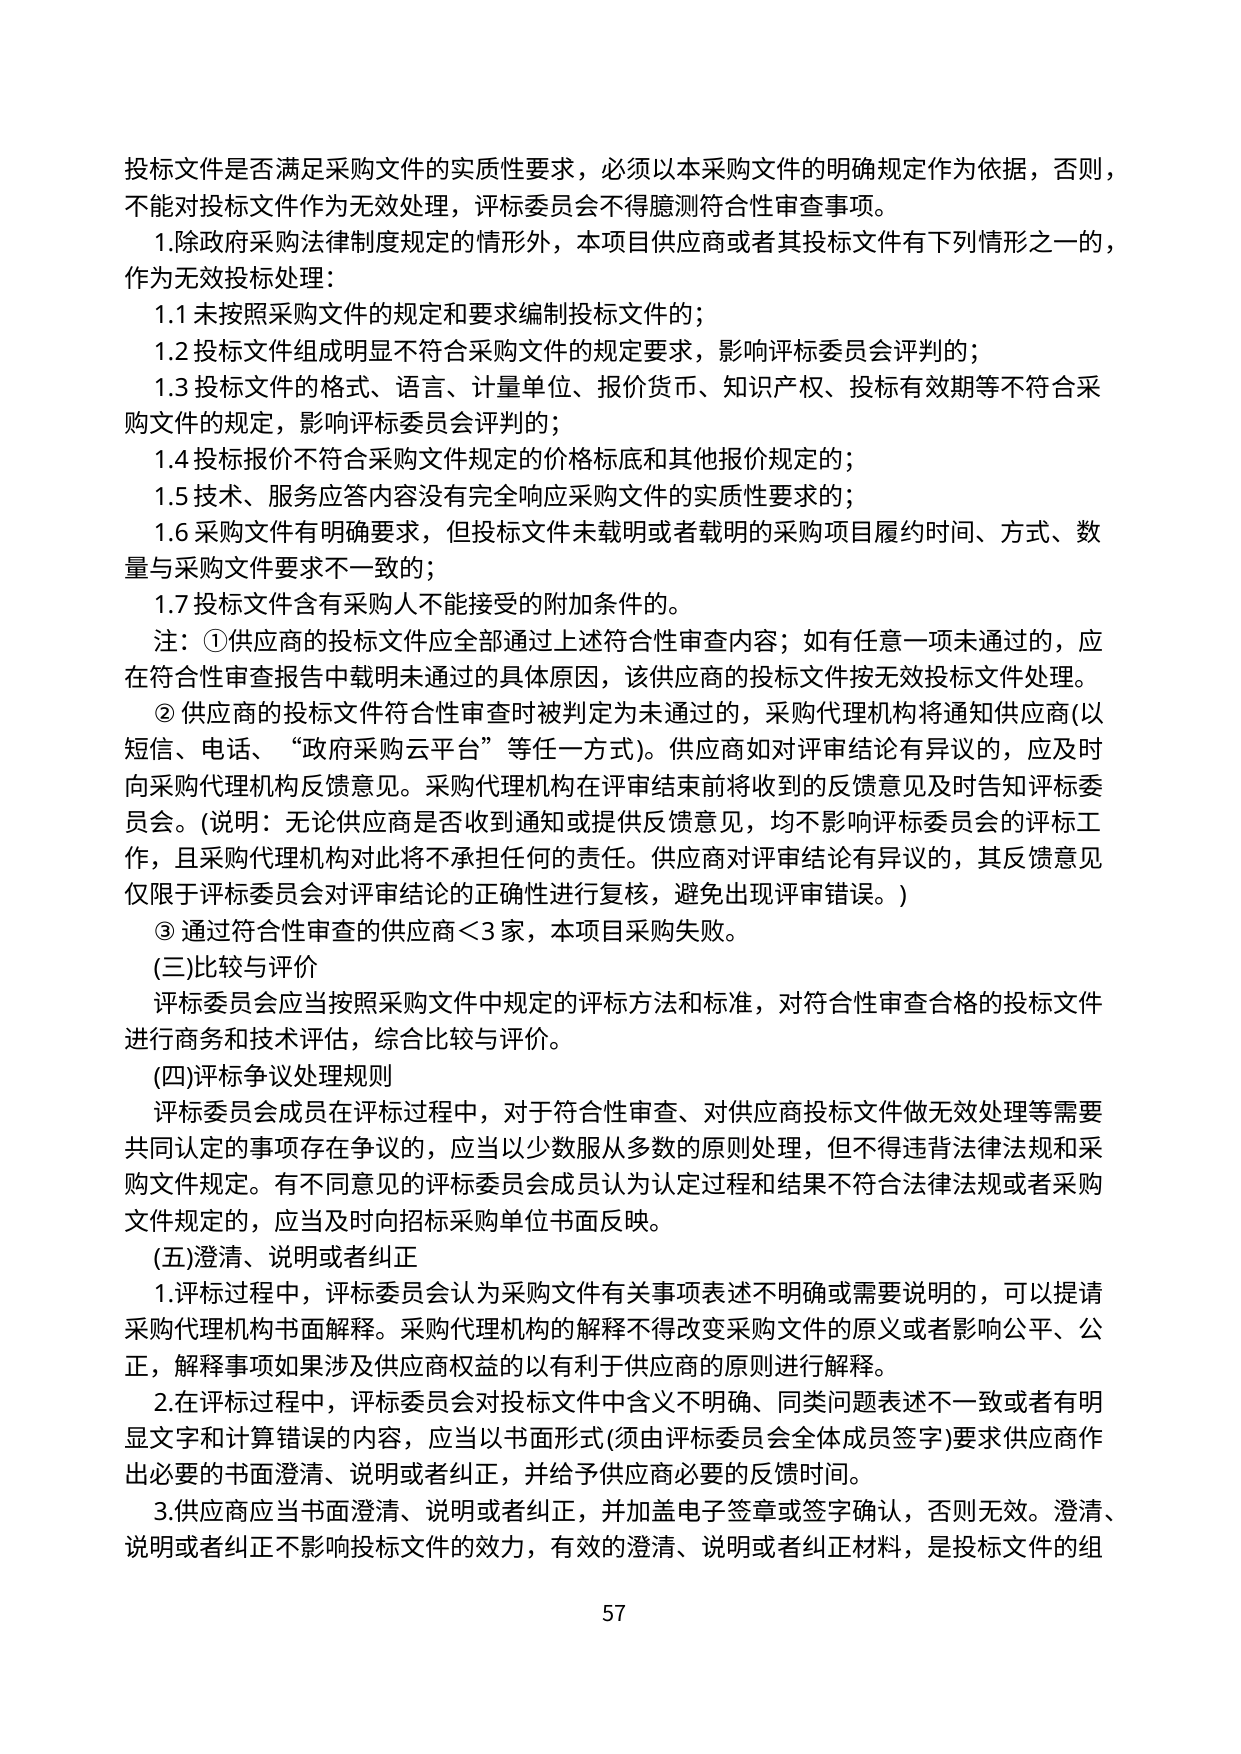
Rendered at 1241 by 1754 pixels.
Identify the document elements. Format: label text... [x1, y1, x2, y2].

text ②供应商的投标文件符合性审查时被判定为未通过的，采购代理机构将通知供应商(以短信、电话、“政府采购云平台”等任一方式)。供应商如对评审结论有异议的，应及时向采购代理机构反馈意见。采购代理机构在评审结束前将收到的反馈意见及时告知评标委员会。(说明：无论供应商是否收到通知或提供反馈意见，均不影响评标委员会的评标工作，且采购代理机构对此将不承担任何的责任。供应商对评审结论有异议的，其反馈意见仅限于评标委员会对评审结论的正确性进行复核，避免出现评审错误。) [124, 694, 1104, 911]
text 1.4投标报价不符合采购文件规定的价格标底和其他报价规定的； [124, 440, 1104, 476]
text 1.2投标文件组成明显不符合采购文件的规定要求，影响评标委员会评判的； [124, 331, 1104, 367]
text 1.评标过程中，评标委员会认为采购文件有关事项表述不明确或需要说明的，可以提请采购代理机构书面解释。采购代理机构的解释不得改变采购文件的原义或者影响公平、公正，解释事项如果涉及供应商权益的以有利于供应商的原则进行解释。 [124, 1274, 1104, 1382]
text 1.3投标文件的格式、语言、计量单位、报价货币、知识产权、投标有效期等不符合采购文件的规定，影响评标委员会评判的； [124, 367, 1104, 440]
text 注：①供应商的投标文件应全部通过上述符合性审查内容；如有任意一项未通过的，应在符合性审查报告中载明未通过的具体原因，该供应商的投标文件按无效投标文件处理。 [124, 621, 1104, 694]
text (四)评标争议处理规则 [124, 1056, 1104, 1092]
text 2.在评标过程中，评标委员会对投标文件中含义不明确、同类问题表述不一致或者有明显文字和计算错误的内容，应当以书面形式(须由评标委员会全体成员签字)要求供应商作出必要的书面澄清、说明或者纠正，并给予供应商必要的反馈时间。 [124, 1382, 1104, 1491]
text (五)澄清、说明或者纠正 [124, 1237, 1104, 1274]
text 1.5技术、服务应答内容没有完全响应采购文件的实质性要求的； [124, 476, 1104, 512]
text (三)比较与评价 [124, 947, 1104, 984]
text 1.6采购文件有明确要求，但投标文件未载明或者载明的采购项目履约时间、方式、数量与采购文件要求不一致的； [124, 512, 1104, 585]
text 1.7投标文件含有采购人不能接受的附加条件的。 [124, 585, 1104, 621]
text 1.1未按照采购文件的规定和要求编制投标文件的； [124, 295, 1104, 331]
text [124, 150, 1104, 222]
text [124, 1491, 1104, 1564]
text ③通过符合性审查的供应商＜3家，本项目采购失败。 [124, 911, 1104, 947]
text 1.除政府采购法律制度规定的情形外，本项目供应商或者其投标文件有下列情形之一的，作为无效投标处理： [124, 222, 1104, 295]
text 评标委员会应当按照采购文件中规定的评标方法和标准，对符合性审查合格的投标文件进行商务和技术评估，综合比较与评价。 [124, 984, 1104, 1056]
text 评标委员会成员在评标过程中，对于符合性审查、对供应商投标文件做无效处理等需要共同认定的事项存在争议的，应当以少数服从多数的原则处理，但不得违背法律法规和采购文件规定。有不同意见的评标委员会成员认为认定过程和结果不符合法律法规或者采购文件规定的，应当及时向招标采购单位书面反映。 [124, 1092, 1104, 1237]
